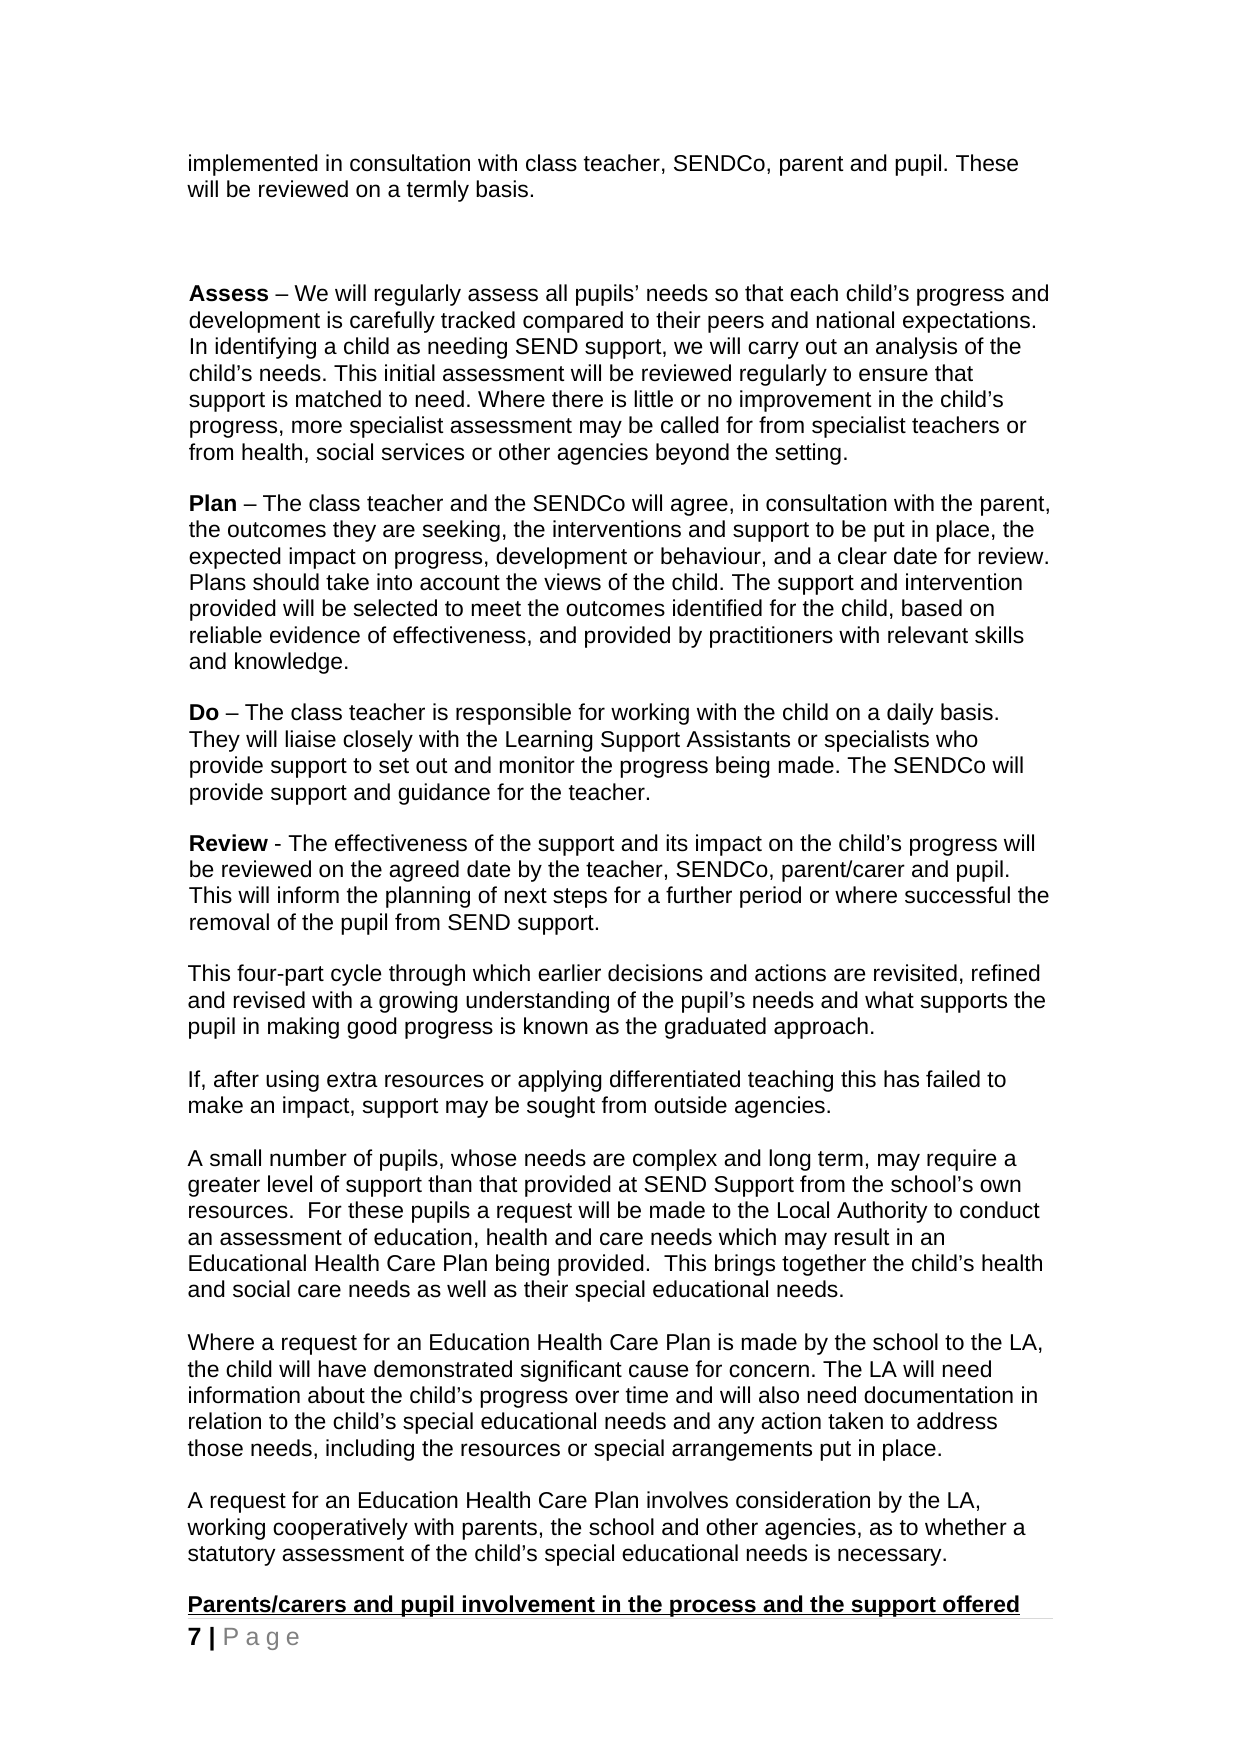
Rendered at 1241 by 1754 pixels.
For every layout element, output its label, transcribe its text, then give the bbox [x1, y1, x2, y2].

text If, after using extra resources or applying differentiated teaching this has failed to make an impact, support may be sought from outside agencies. [187, 1066, 1053, 1118]
text Where a request for an Education Health Care Plan is made by the school to the LA, the child will have demonstrated significant cause for concern. The LA will need information about the child’s progress over time and will also need documentation in relation to the child’s special educational needs and any action taken to address those needs, including the resources or special arrangements put in place. [187, 1329, 1053, 1461]
text This four-part cycle through which earlier decisions and actions are revisited, refined and revised with a growing understanding of the pupil’s needs and what supports the pupil in making good progress is known as the graduated approach. [187, 960, 1053, 1039]
text Assess – We will regularly assess all pupils’ needs so that each child’s progress and development is carefully tracked compared to their peers and national expectations. In identifying a child as needing SEND support, we will carry out an analysis of the child’s needs. This initial assessment will be reviewed regularly to ensure that support is matched to need. Where there is little or no improvement in the child’s progress, more specialist assessment may be called for from specialist teachers or from health, social services or other agencies beyond the setting. [189, 280, 1053, 465]
text Do – The class teacher is responsible for working with the child on a daily basis. They will liaise closely with the Learning Support Assistants or specialists who provide support to set out and monitor the progress being made. The SENDCo will provide support and guidance for the teacher. [189, 699, 1053, 805]
text A small number of pupils, whose needs are complex and long term, may require a greater level of support than that provided at SEND Support from the school’s own resources. For these pupils a request will be made to the Local Authority to conduct an assessment of education, health and care needs which may result in an Educational Health Care Plan being provided. This brings together the child’s health and social care needs as well as their special educational needs. [187, 1145, 1053, 1303]
text Review - The effectiveness of the support and its impact on the child’s progress will be reviewed on the agreed date by the teacher, SENDCo, parent/carer and pupil. This will inform the planning of next steps for a further period or where successful the removal of the pupil from SEND support. [189, 830, 1053, 935]
text Parents/carers and pupil involvement in the process and the support offered [187, 1591, 1053, 1618]
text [187, 150, 1053, 203]
text Plan – The class teacher and the SENDCo will agree, in consultation with the parent, the outcomes they are seeking, the interventions and support to be put in place, the expected impact on progress, development or behaviour, and a clear date for review. Plans should take into account the views of the child. The support and intervention provided will be selected to meet the outcomes identified for the child, based on reliable evidence of effectiveness, and provided by practitioners with relevant skills and knowledge. [189, 490, 1053, 674]
text A request for an Education Health Care Plan involves consideration by the LA, working cooperatively with parents, the school and other agencies, as to whether a statutory assessment of the child’s special educational needs is necessary. [187, 1487, 1053, 1566]
